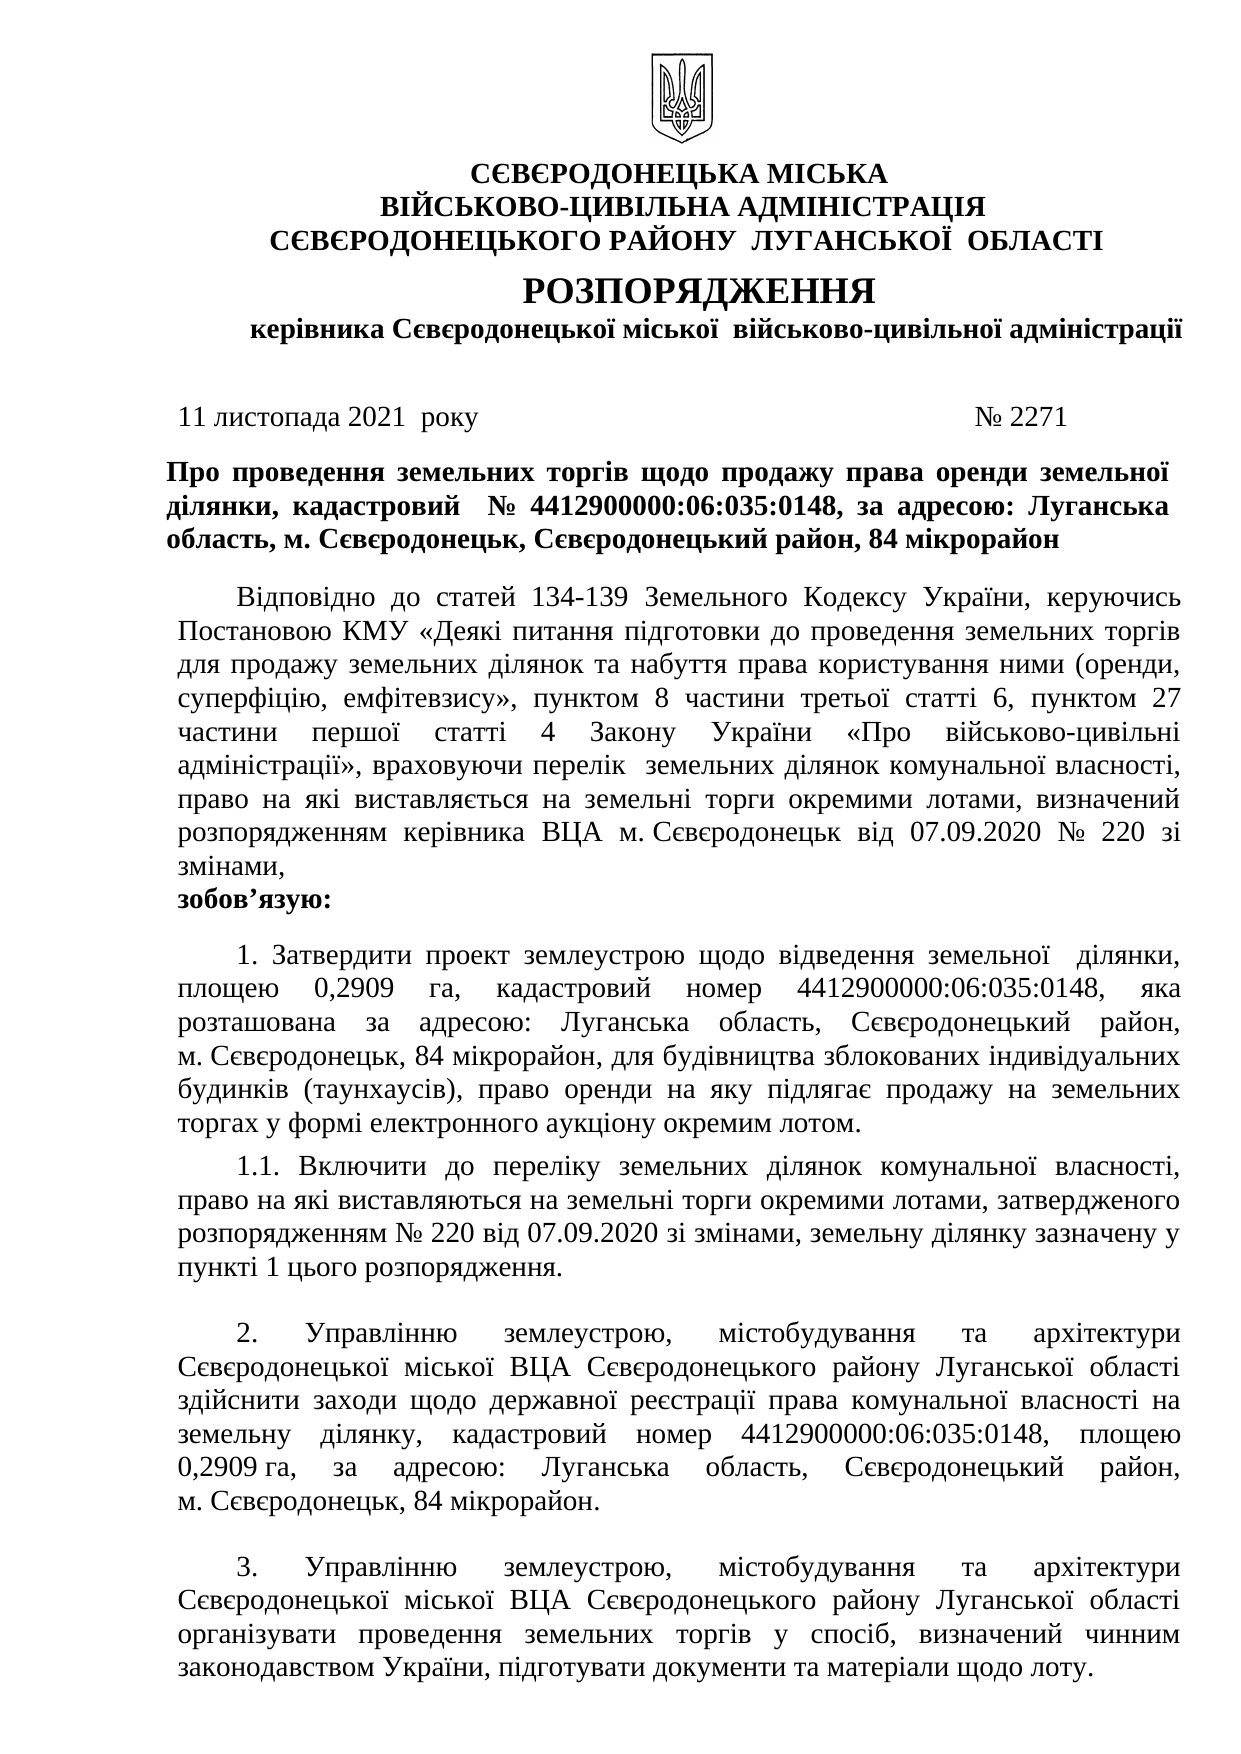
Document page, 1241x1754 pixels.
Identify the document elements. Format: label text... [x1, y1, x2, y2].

text СЄВЄРОДОНЕЦЬКОГО РАЙОНУ ЛУГАНСЬКОЇ ОБЛАСТІ [177, 223, 1181, 256]
title РОЗПОРЯДЖЕННЯ [177, 268, 1221, 311]
text 1. Затвердити проект землеустрою щодо відведення земельної ділянки, площею 0,2909 га, кадастровий номер 4412900000:06:035:0148, яка розташована за адресою: Луганська область, Сєвєродонецький район, м. Сєвєродонецьк, 84 мікрорайон, для будівництва зблокованих індивідуальних будинків (таунхаусів), право оренди на яку підлягає продажу на земельних торгах у формі електронного аукціону окремим лотом. [177, 937, 1181, 1138]
text 1.1. Включити до переліку земельних ділянок комунальної власності, право на які виставляються на земельні торги окремими лотами, затвердженого розпорядженням № 220 від 07.09.2020 зі змінами, земельну ділянку зазначену у пункті 1 цього розпорядження. [177, 1148, 1181, 1283]
text Відповідно до статей 134-139 Земельного Кодексу України, керуючись Постановою КМУ «Деякі питання підготовки до проведення земельних торгів для продажу земельних ділянок та набуття права користування ними (оренди, суперфіцію, емфітевзису», пунктом 8 частини третьої статті 6, пунктом 27 частини першої статті 4 Закону України «Про військово-цивільні адміністрації», враховуючи перелік земельних ділянок комунальної власності, право на які виставляється на земельні торги окремими лотами, визначений розпорядженням керівника ВЦА м. Сєвєродонецьк від 07.09.2020 № 220 зі змінами, [177, 579, 1181, 814]
text 2. Управлінню землеустрою, містобудування та архітектури Сєвєродонецької міської ВЦА Сєвєродонецького району Луганської області здійснити заходи щодо державної реєстрації права комунальної власності на земельну ділянку, кадастровий номер 4412900000:06:035:0148, площею 0,2909 га, за адресою: Луганська область, Сєвєродонецький район, м. Сєвєродонецьк, 84 мікрорайон. [177, 1315, 1181, 1516]
text керівника Сєвєродонецької міської військово-цивільної адміністрації [177, 311, 1240, 345]
text Відповідно до статей 134-139 Земельного Кодексу України, керуючись Постановою КМУ «Деякі питання підготовки до проведення земельних торгів для продажу земельних ділянок та набуття права користування ними (оренди, суперфіцію, емфітевзису», пунктом 8 частини третьої статті 6, пунктом 27 частини першої статті 4 Закону України «Про військово-цивільні адміністрації», враховуючи перелік земельних ділянок комунальної власності, право на які виставляється на земельні торги окремими лотами, визначений розпорядженням керівника ВЦА м. Сєвєродонецьк від 07.09.2020 № 220 зі змінами, [278, 814, 1181, 881]
table_header Про проведення земельних торгів щодо продажу права оренди земельної ділянки, кадастровий № 4412900000:06:035:0148, за адресою: Луганська область, м. Сєвєродонецьк, Сєвєродонецький район, 84 мікрорайон [155, 444, 1181, 579]
text 11 листопада 2021 року № 2271 [177, 399, 1240, 432]
text 3. Управлінню землеустрою, містобудування та архітектури Сєвєродонецької міської ВЦА Сєвєродонецького району Луганської області організувати проведення земельних торгів у спосіб, визначений чинним законодавством України, підготувати документи та матеріали щодо лоту. [177, 1549, 1181, 1683]
text СЄВЄРОДОНЕЦЬКА МІСЬКА [177, 156, 1181, 189]
text зобов’язую: [177, 881, 1181, 915]
text ВІЙСЬКОВО-ЦИВІЛЬНА АДМІНІСТРАЦІЯ [177, 189, 1181, 223]
